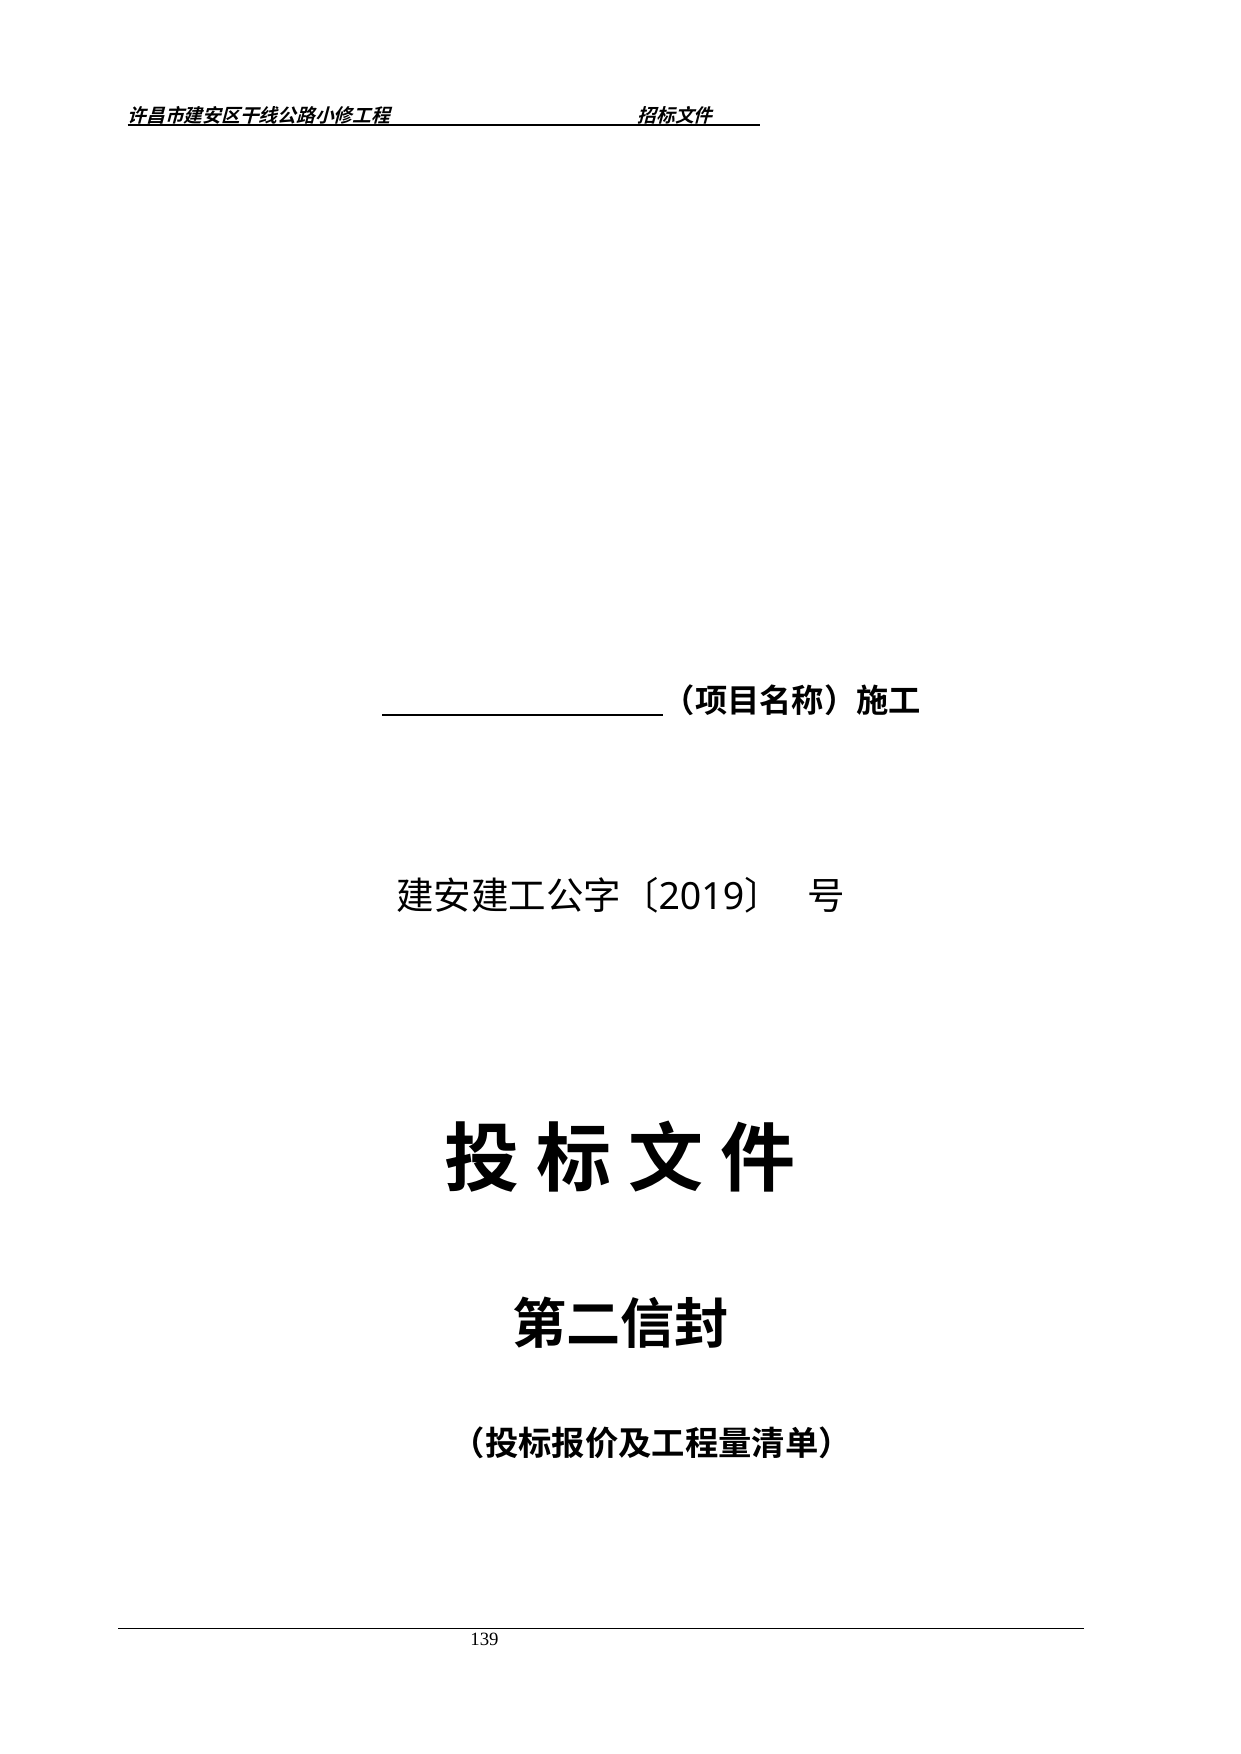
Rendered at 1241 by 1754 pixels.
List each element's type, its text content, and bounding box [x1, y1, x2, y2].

text 第二信封 [118, 1272, 1122, 1369]
text （项目名称）施工 [137, 666, 1122, 731]
text 建安建工公字〔2019〕 号 [118, 861, 1122, 926]
text （投标报价及工程量清单） [137, 1408, 1122, 1473]
text 投 标 文 件 [118, 1087, 1122, 1217]
